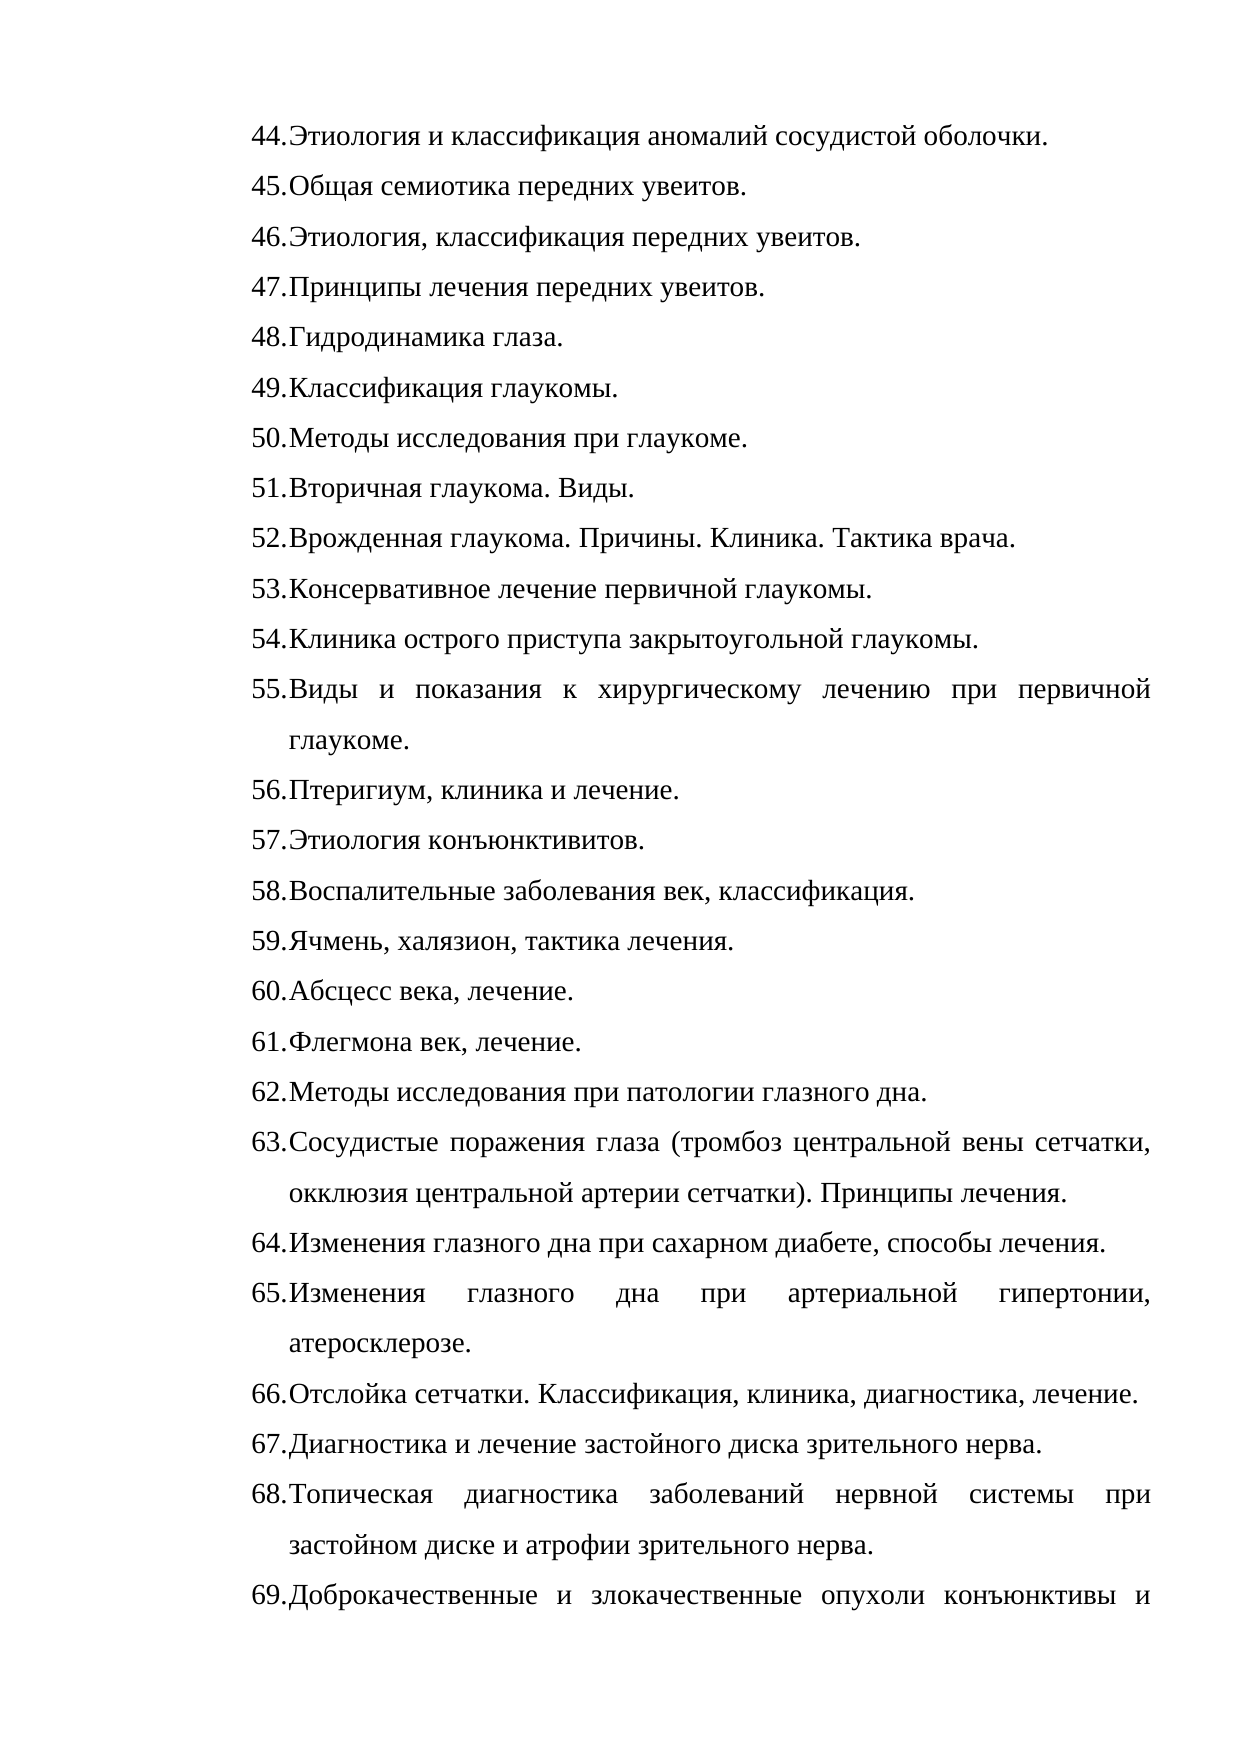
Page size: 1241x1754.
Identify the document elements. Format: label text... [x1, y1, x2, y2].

list Принципы лечения передних увеитов. [251, 269, 1152, 303]
list Вторичная глаукома. Виды. [251, 470, 1152, 504]
list Изменения глазного дна при артериальной гипертонии, атеросклерозе. [251, 1275, 1152, 1359]
list Классификация глаукомы. [251, 370, 1152, 403]
list Абсцесс века, лечение. [251, 973, 1152, 1007]
list Воспалительные заболевания век, классификация. [251, 873, 1152, 906]
list Этиология, классификация передних увеитов. [251, 219, 1152, 252]
list Клиника острого приступа закрытоугольной глаукомы. [251, 621, 1152, 655]
list Методы исследования при патологии глазного дна. [251, 1074, 1152, 1108]
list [251, 1577, 1152, 1611]
list Гидродинамика глаза. [251, 319, 1152, 353]
list Виды и показания к хирургическому лечению при первичной глаукоме. [251, 672, 1152, 755]
list Этиология конъюнктивитов. [251, 822, 1152, 856]
list Этиология и классификация аномалий сосудистой оболочки. [251, 118, 1152, 152]
list Флегмона век, лечение. [251, 1024, 1152, 1057]
list Птеригиум, клиника и лечение. [251, 772, 1152, 806]
list Методы исследования при глаукоме. [251, 420, 1152, 453]
list Топическая диагностика заболеваний нервной системы при застойном диске и атрофии зрительного нерва. [251, 1477, 1152, 1560]
list Изменения глазного дна при сахарном диабете, способы лечения. [251, 1225, 1152, 1258]
list Консервативное лечение первичной глаукомы. [251, 571, 1152, 604]
list Отслойка сетчатки. Классификация, клиника, диагностика, лечение. [251, 1376, 1152, 1409]
list Общая семиотика передних увеитов. [251, 168, 1152, 202]
list Диагностика и лечение застойного диска зрительного нерва. [251, 1426, 1152, 1460]
list Ячмень, халязион, тактика лечения. [251, 923, 1152, 957]
list Врожденная глаукома. Причины. Клиника. Тактика врача. [251, 521, 1152, 554]
list Сосудистые поражения глаза (тромбоз центральной вены сетчатки, окклюзия центральной артерии сетчатки). Принципы лечения. [251, 1124, 1152, 1208]
